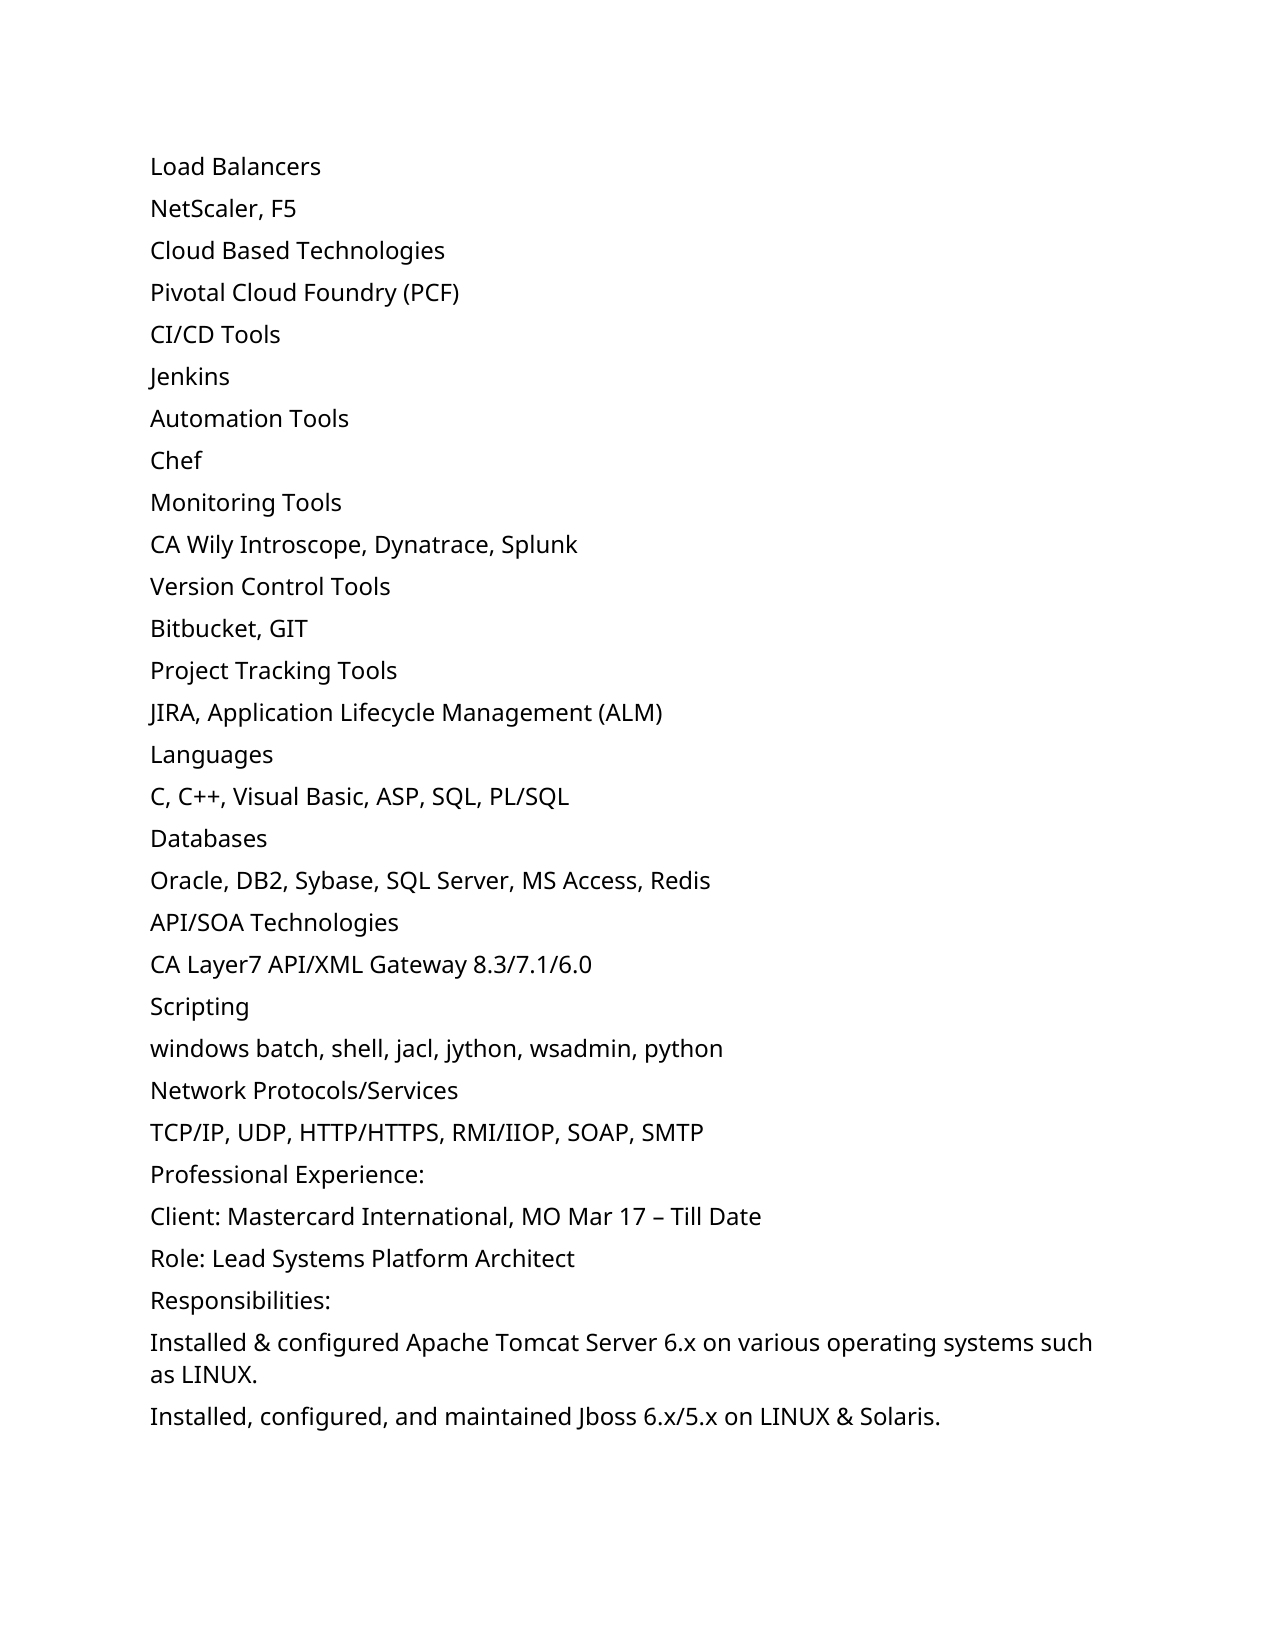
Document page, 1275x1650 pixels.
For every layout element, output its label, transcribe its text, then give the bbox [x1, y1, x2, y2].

text Professional Experience: [150, 1157, 1125, 1190]
text JIRA, Application Lifecycle Management (ALM) [150, 696, 1125, 728]
text Role: Lead Systems Platform Architect [150, 1241, 1125, 1274]
text Project Tracking Tools [150, 654, 1125, 686]
text Responsibilities: [150, 1283, 1125, 1316]
text Installed, configured, and maintained Jboss 6.x/5.x on LINUX & Solaris. [150, 1400, 1125, 1433]
text windows batch, shell, jacl, jython, wsadmin, python [150, 1032, 1125, 1064]
text Languages [150, 738, 1125, 770]
text Jenkins [150, 360, 1125, 392]
text Monitoring Tools [150, 486, 1125, 518]
text Version Control Tools [150, 570, 1125, 602]
text Scripting [150, 989, 1125, 1022]
text Client: Mastercard International, MO Mar 17 – Till Date [150, 1199, 1125, 1232]
text Automation Tools [150, 402, 1125, 434]
text Network Protocols/Services [150, 1073, 1125, 1106]
text Pivotal Cloud Foundry (PCF) [150, 276, 1125, 308]
text Oracle, DB2, Sybase, SQL Server, MS Access, Redis [150, 864, 1125, 896]
text Cloud Based Technologies [150, 234, 1125, 267]
text NetScaler, F5 [150, 192, 1125, 224]
text Bitbucket, GIT [150, 612, 1125, 644]
text CA Layer7 API/XML Gateway 8.3/7.1/6.0 [150, 948, 1125, 980]
text C, C++, Visual Basic, ASP, SQL, PL/SQL [150, 780, 1125, 812]
text Load Balancers [150, 150, 1125, 183]
text Databases [150, 822, 1125, 854]
text API/SOA Technologies [150, 906, 1125, 938]
text Chef [150, 444, 1125, 476]
text Installed & configured Apache Tomcat Server 6.x on various operating systems such as LINUX. [150, 1325, 1125, 1391]
text TCP/IP, UDP, HTTP/HTTPS, RMI/IIOP, SOAP, SMTP [150, 1116, 1125, 1148]
text CI/CD Tools [150, 318, 1125, 351]
text CA Wily Introscope, Dynatrace, Splunk [150, 528, 1125, 560]
